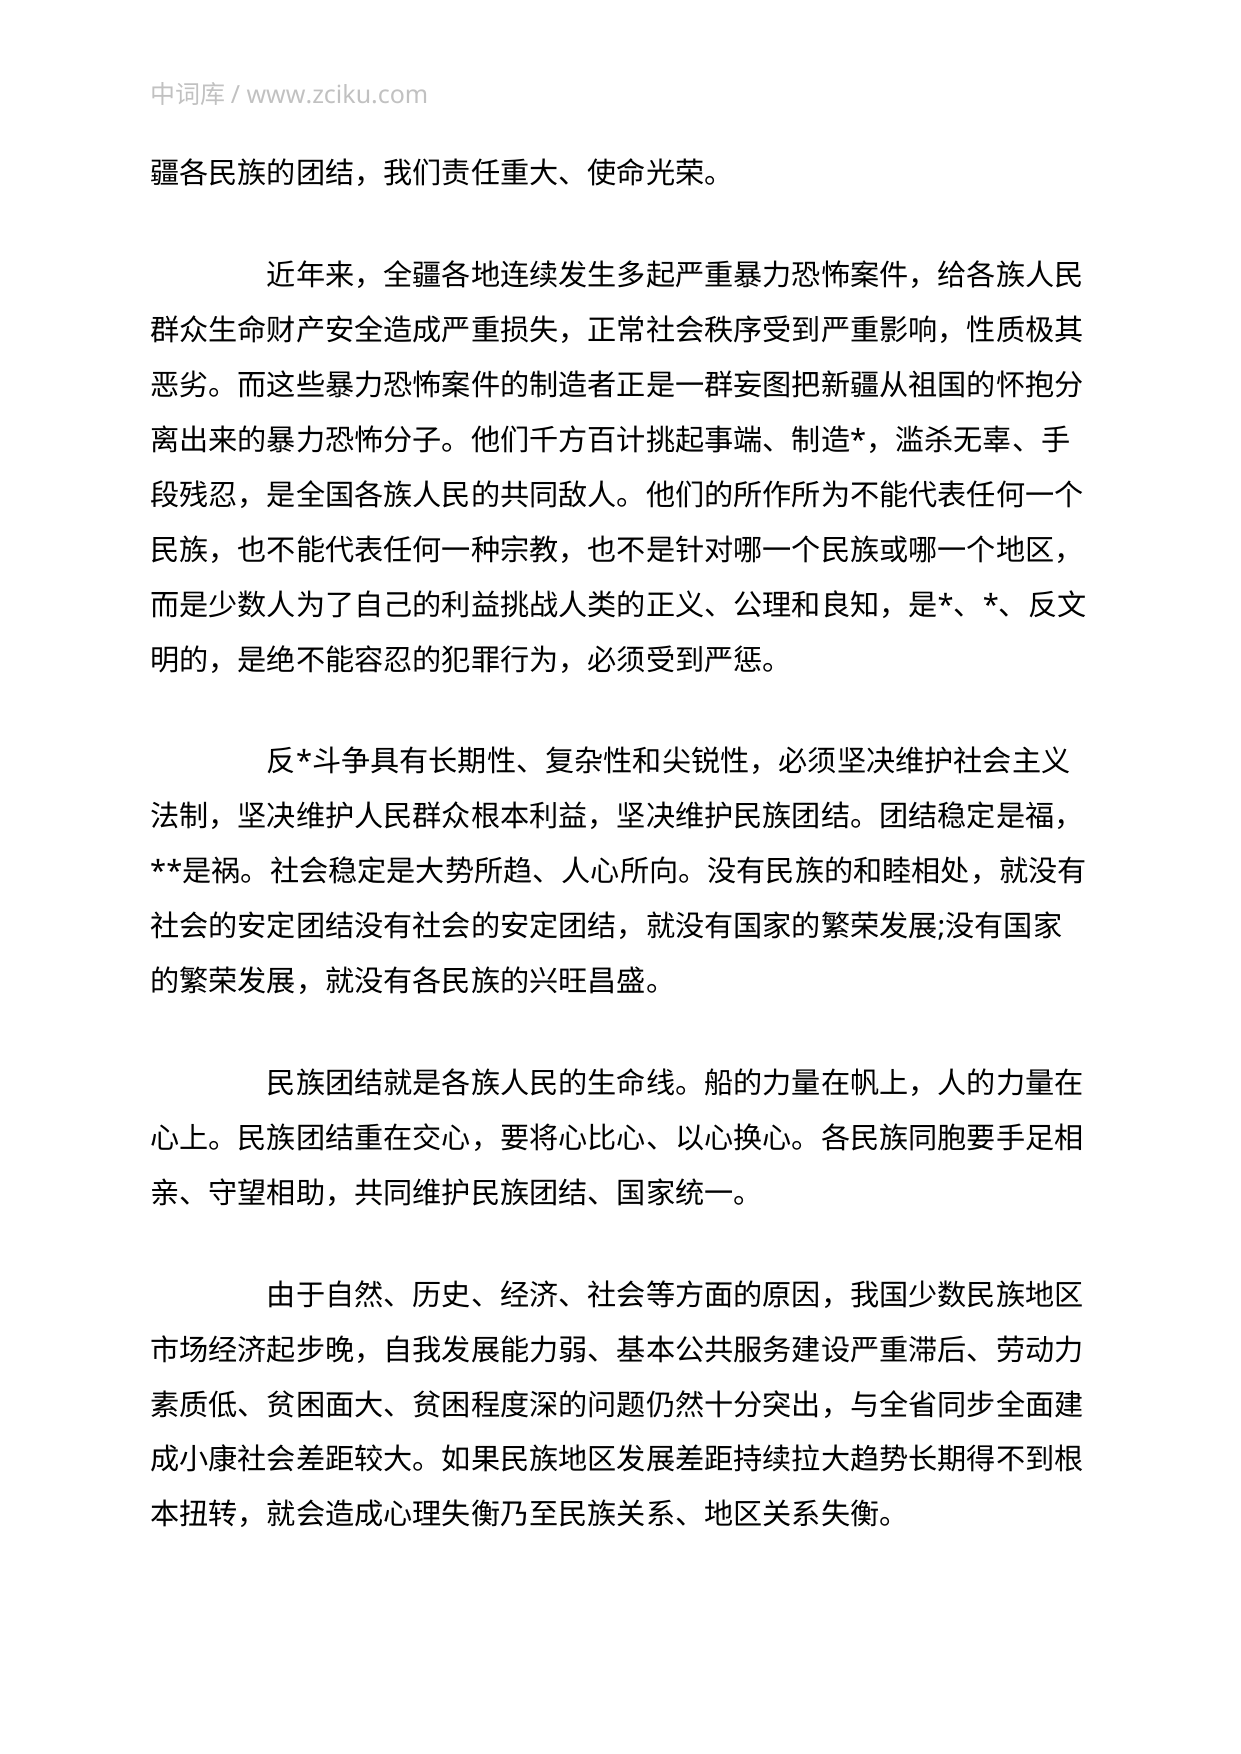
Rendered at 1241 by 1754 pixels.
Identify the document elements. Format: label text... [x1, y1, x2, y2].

text 近年来，全疆各地连续发生多起严重暴力恐怖案件，给各族人民群众生命财产安全造成严重损失，正常社会秩序受到严重影响，性质极其恶劣。而这些暴力恐怖案件的制造者正是一群妄图把新疆从祖国的怀抱分离出来的暴力恐怖分子。他们千方百计挑起事端、制造*，滥杀无辜、手段残忍，是全国各族人民的共同敌人。他们的所作所为不能代表任何一个民族，也不能代表任何一种宗教，也不是针对哪一个民族或哪一个地区，而是少数人为了自己的利益挑战人类的正义、公理和良知，是*、*、反文明的，是绝不能容忍的犯罪行为，必须受到严惩。 [150, 252, 1090, 678]
text 民族团结就是各族人民的生命线。船的力量在帆上，人的力量在心上。民族团结重在交心，要将心比心、以心换心。各民族同胞要手足相亲、守望相助，共同维护民族团结、国家统一。 [150, 1060, 1090, 1212]
text 反*斗争具有长期性、复杂性和尖锐性，必须坚决维护社会主义法制，坚决维护人民群众根本利益，坚决维护民族团结。团结稳定是福，**是祸。社会稳定是大势所趋、人心所向。没有民族的和睦相处，就没有社会的安定团结没有社会的安定团结，就没有国家的繁荣发展;没有国家的繁荣发展，就没有各民族的兴旺昌盛。 [150, 738, 1090, 1000]
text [150, 150, 1090, 192]
text 由于自然、历史、经济、社会等方面的原因，我国少数民族地区市场经济起步晚，自我发展能力弱、基本公共服务建设严重滞后、劳动力素质低、贫困面大、贫困程度深的问题仍然十分突出，与全省同步全面建成小康社会差距较大。如果民族地区发展差距持续拉大趋势长期得不到根本扭转，就会造成心理失衡乃至民族关系、地区关系失衡。 [150, 1271, 1090, 1533]
